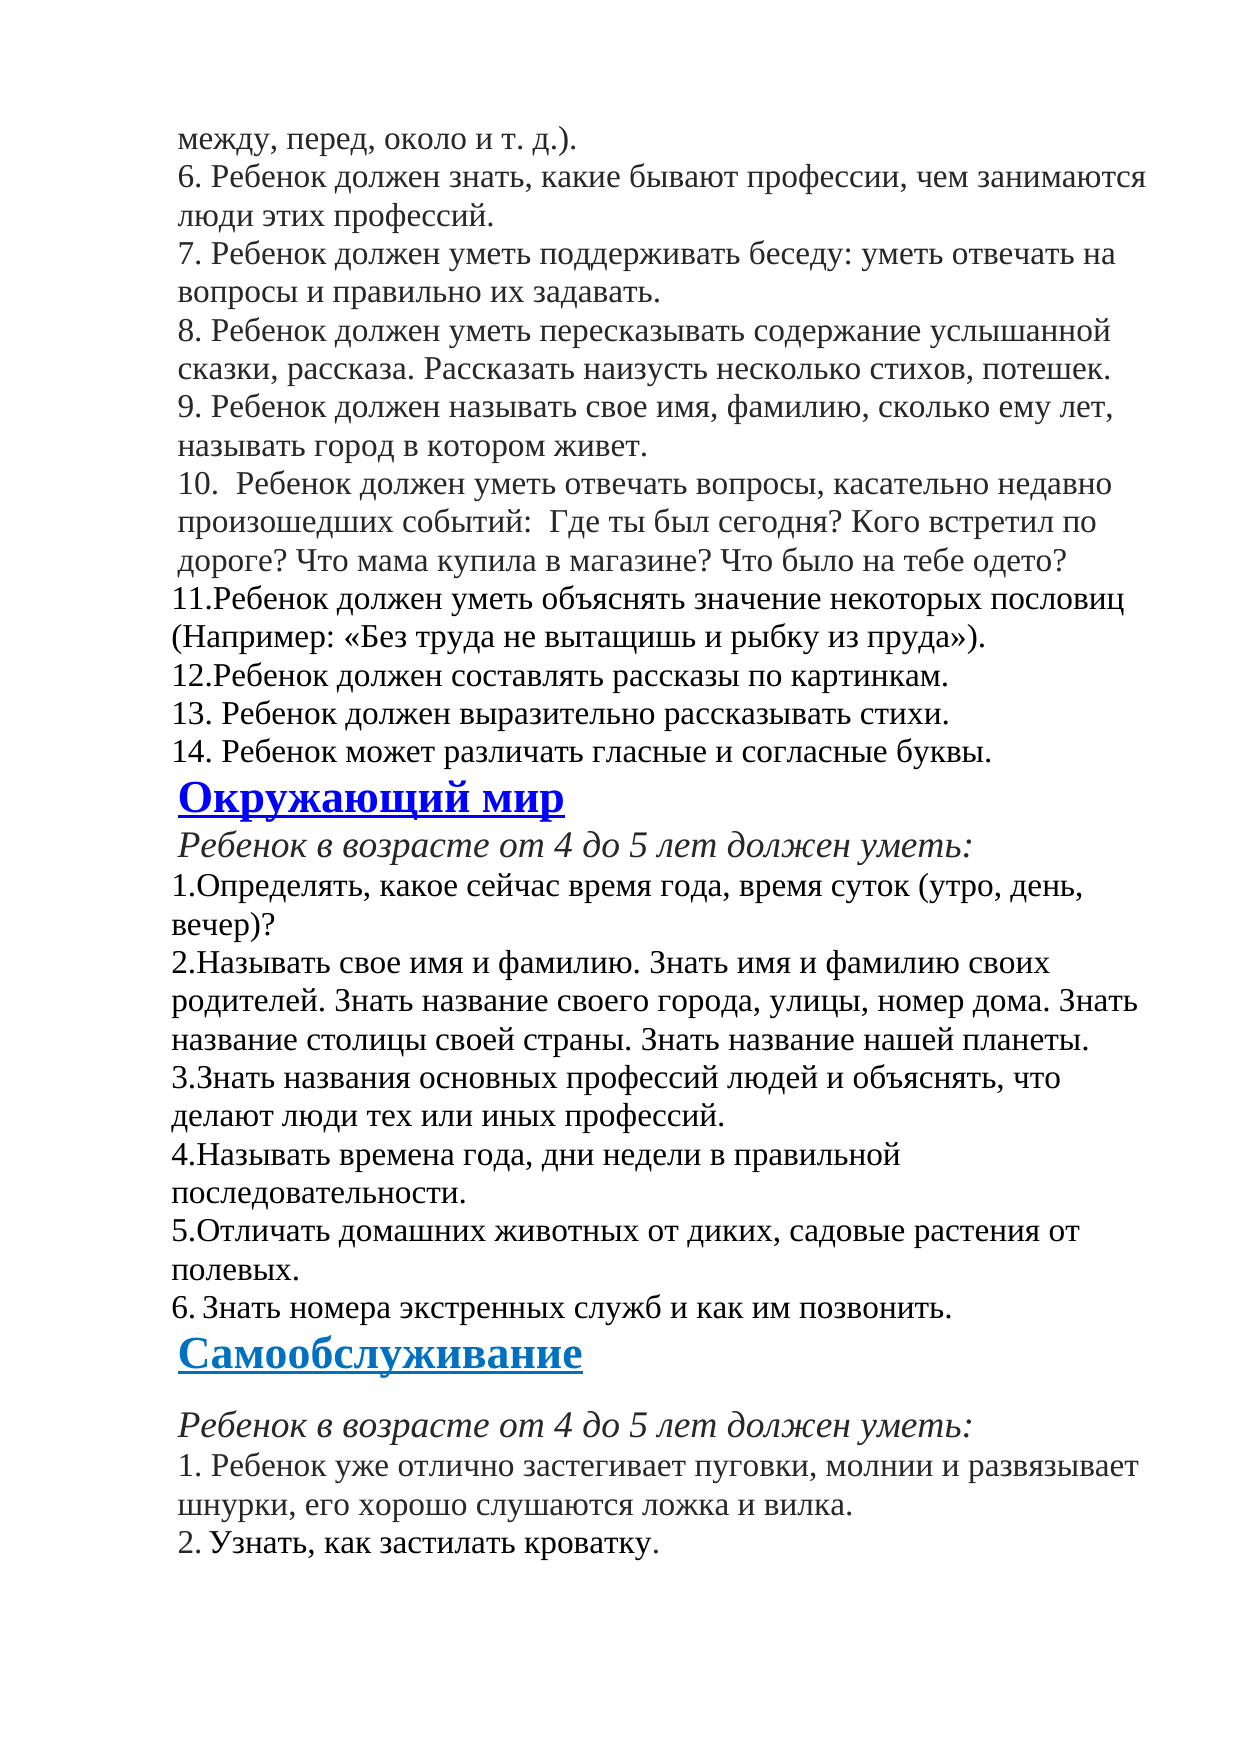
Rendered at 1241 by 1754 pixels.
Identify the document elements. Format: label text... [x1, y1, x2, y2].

text 4.Называть времена года, дни недели в правильной последовательности. [171, 1134, 1152, 1211]
text 13. Ребенок должен выразительно рассказывать стихи. [171, 693, 1152, 731]
text 1. Ребенок уже отлично застегивает пуговки, молнии и развязывает шнурки, его хорошо слушаются ложка и вилка. 2. Узнать, как застилать кроватку. [177, 1445, 1152, 1560]
text 14. Ребенок может различать гласные и согласные буквы. [171, 731, 1152, 770]
text 11.Ребенок должен уметь объяснять значение некоторых пословиц (Например: «Без труда не вытащишь и рыбку из пруда»). [171, 578, 1152, 655]
text Окружающий мир Ребенок в возрасте от 4 до 5 лет должен уметь: [177, 770, 1152, 866]
text 6. Знать номера экстренных служб и как им позвонить. [171, 1287, 1152, 1326]
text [177, 118, 1152, 578]
text 3.Знать названия основных профессий людей и объяснять, что делают люди тех или иных профессий. [171, 1057, 1152, 1134]
text 2.Называть свое имя и фамилию. Знать имя и фамилию своих родителей. Знать название своего города, улицы, номер дома. Знать название столицы своей страны. Знать название нашей планеты. [171, 942, 1152, 1057]
text 5.Отличать домашних животных от диких, садовые растения от полевых. [171, 1211, 1152, 1287]
text 1.Определять, какое сейчас время года, время суток (утро, день, вечер)? [171, 866, 1152, 942]
text Самообслуживание Ребенок в возрасте от 4 до 5 лет должен уметь: [177, 1326, 1152, 1445]
text 12.Ребенок должен составлять рассказы по картинкам. [171, 655, 1152, 693]
